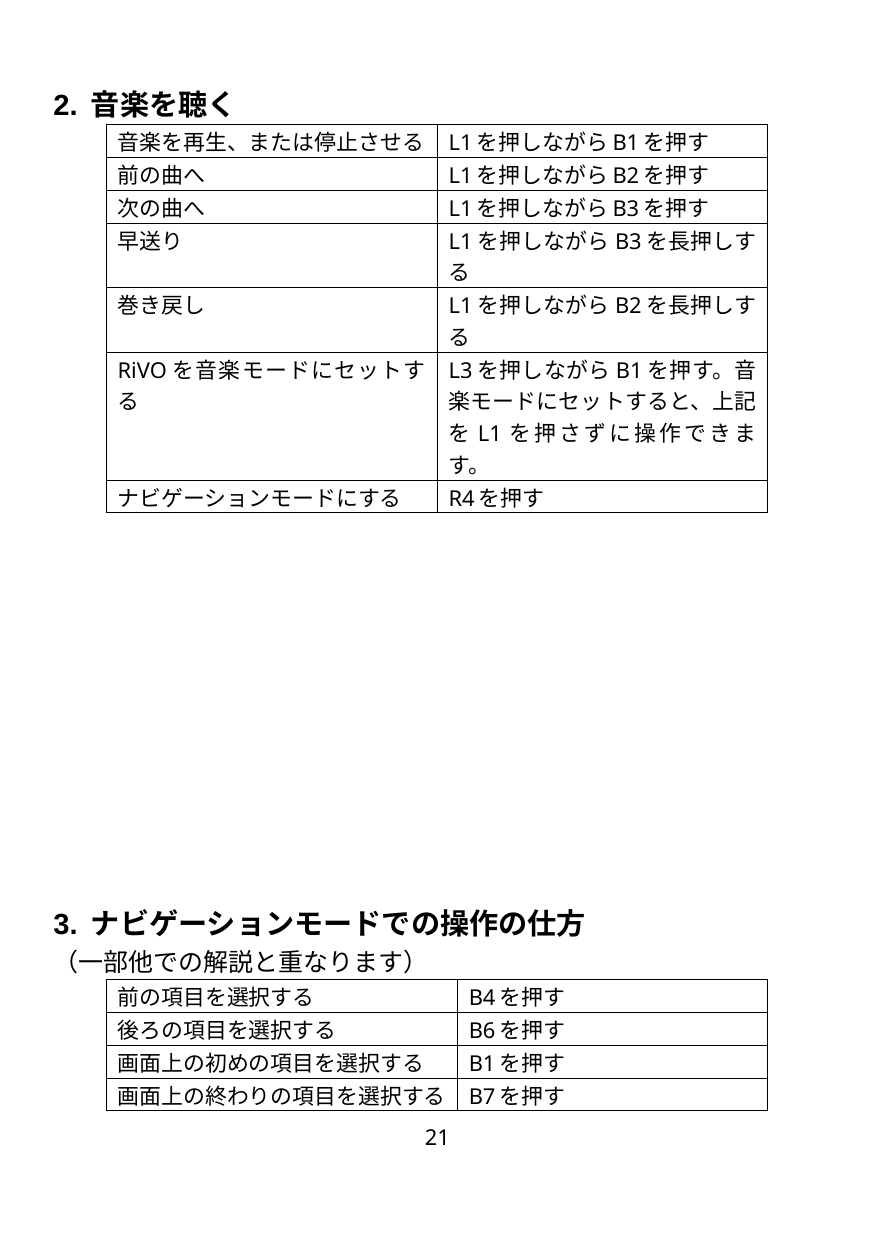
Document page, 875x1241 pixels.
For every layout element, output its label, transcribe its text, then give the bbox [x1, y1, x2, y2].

table_header L1を押しながらB1を押す [438, 125, 767, 157]
table_cell 早送り [107, 224, 437, 287]
table_header 前の項目を選択する [107, 980, 457, 1012]
table_cell 画面上の初めの項目を選択する [107, 1046, 457, 1078]
table_cell 次の曲へ [107, 191, 437, 223]
table_cell RiVOを音楽モードにセットする [107, 353, 437, 479]
table_cell B6を押す [458, 1013, 767, 1045]
table_cell 画面上の終わりの項目を選択する [107, 1079, 457, 1110]
table_header B4を押す [458, 980, 767, 1012]
subtitle 音楽を聴く [53, 82, 821, 124]
table_cell 後ろの項目を選択する [107, 1013, 457, 1045]
subtitle ナビゲーションモードでの操作の仕方 [53, 901, 821, 943]
table_cell B7を押す [458, 1079, 767, 1110]
table_header 音楽を再生、または停止させる [107, 125, 437, 157]
table_cell L1を押しながらB3を長押しする [438, 224, 767, 287]
table_cell 前の曲へ [107, 158, 437, 190]
table_cell ナビゲーションモードにする [107, 481, 437, 512]
table_cell L1を押しながらB3を押す [438, 191, 767, 223]
table_cell 巻き戻し [107, 288, 437, 352]
table_cell B1を押す [458, 1046, 767, 1078]
text （一部他での解説と重なります） [53, 943, 821, 979]
table_cell R4を押す [438, 481, 767, 512]
table_cell L1を押しながらB2を押す [438, 158, 767, 190]
table_cell L3を押しながらB1を押す。音楽モードにセットすると、上記をL1を押さずに操作できます。 [438, 353, 767, 479]
table_cell L1を押しながらB2を長押しする [438, 288, 767, 352]
